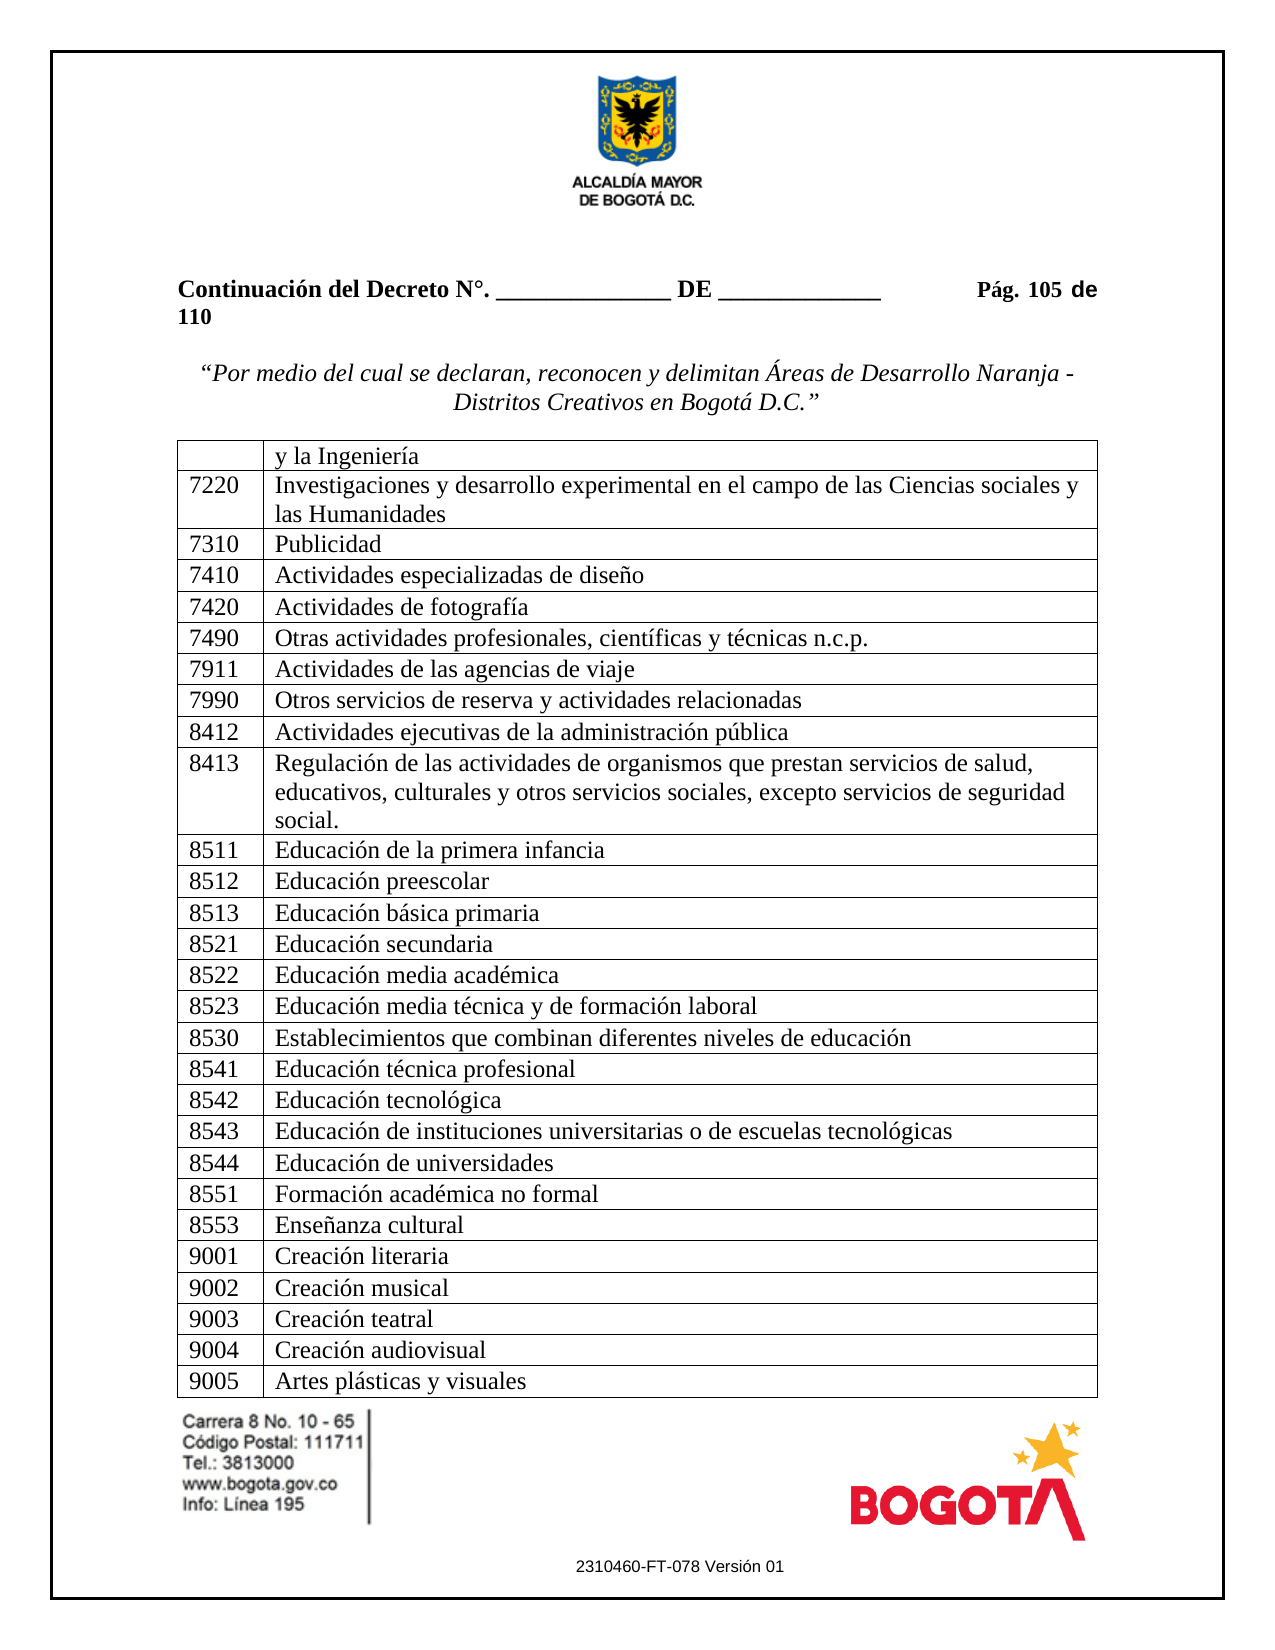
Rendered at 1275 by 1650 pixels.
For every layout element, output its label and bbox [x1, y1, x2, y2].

picture [177, 1403, 378, 1538]
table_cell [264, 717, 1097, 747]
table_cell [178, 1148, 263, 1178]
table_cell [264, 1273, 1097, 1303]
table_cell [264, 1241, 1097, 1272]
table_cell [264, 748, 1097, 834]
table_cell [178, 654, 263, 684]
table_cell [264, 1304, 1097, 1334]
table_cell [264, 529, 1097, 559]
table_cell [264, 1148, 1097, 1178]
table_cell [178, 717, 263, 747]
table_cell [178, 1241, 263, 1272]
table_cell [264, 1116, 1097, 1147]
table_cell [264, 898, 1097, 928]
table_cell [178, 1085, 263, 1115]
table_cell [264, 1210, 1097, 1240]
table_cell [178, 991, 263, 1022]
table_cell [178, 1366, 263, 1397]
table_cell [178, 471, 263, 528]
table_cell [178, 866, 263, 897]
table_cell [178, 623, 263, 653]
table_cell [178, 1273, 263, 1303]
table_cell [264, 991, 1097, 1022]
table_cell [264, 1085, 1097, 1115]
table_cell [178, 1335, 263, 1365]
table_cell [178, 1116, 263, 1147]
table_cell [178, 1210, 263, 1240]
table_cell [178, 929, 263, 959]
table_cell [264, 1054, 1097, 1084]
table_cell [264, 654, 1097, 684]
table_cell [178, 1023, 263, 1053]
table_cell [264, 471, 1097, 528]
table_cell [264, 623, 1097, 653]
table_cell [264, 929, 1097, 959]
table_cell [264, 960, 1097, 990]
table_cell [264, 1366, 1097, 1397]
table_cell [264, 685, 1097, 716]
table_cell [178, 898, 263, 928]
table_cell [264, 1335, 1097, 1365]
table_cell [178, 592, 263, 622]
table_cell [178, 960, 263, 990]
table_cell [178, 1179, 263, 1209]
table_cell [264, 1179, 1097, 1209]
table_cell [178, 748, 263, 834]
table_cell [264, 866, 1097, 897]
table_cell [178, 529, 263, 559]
picture [563, 65, 712, 217]
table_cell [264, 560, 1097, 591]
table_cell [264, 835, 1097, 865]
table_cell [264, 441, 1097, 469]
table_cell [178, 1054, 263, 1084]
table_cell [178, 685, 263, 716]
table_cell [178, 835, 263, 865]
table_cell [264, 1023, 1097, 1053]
picture [832, 1417, 1117, 1560]
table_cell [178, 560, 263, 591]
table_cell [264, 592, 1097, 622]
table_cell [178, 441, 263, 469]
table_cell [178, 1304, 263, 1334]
